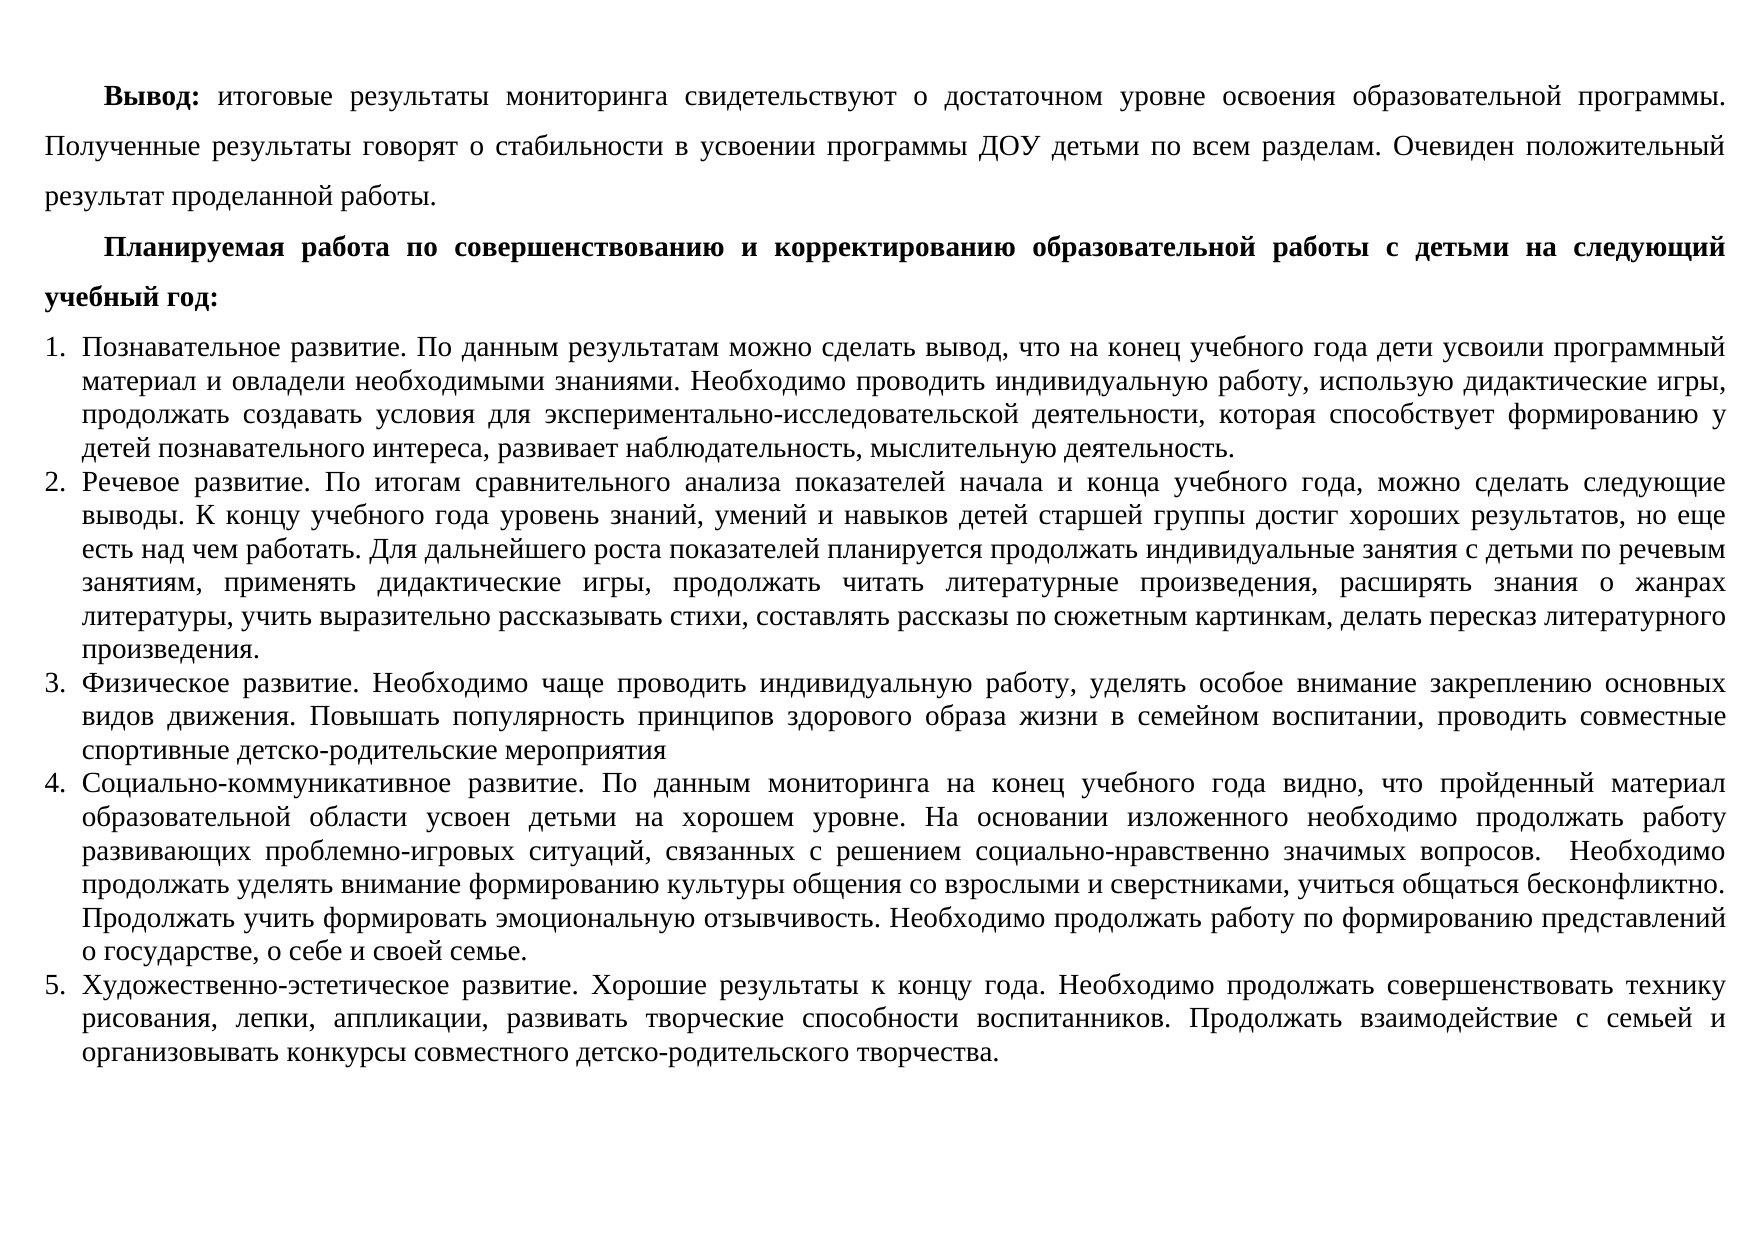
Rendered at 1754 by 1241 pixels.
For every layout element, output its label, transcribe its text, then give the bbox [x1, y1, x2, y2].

list Социально-коммуникативное развитие. По данным мониторинга на конец учебного года видно, что пройденный материал образовательной области усвоен детьми на хорошем уровне. На основании изложенного необходимо продолжать работу развивающих проблемно-игровых ситуаций, связанных с решением социально-нравственно значимых вопросов. Необходимо продолжать уделять внимание формированию культуры общения со взрослыми и сверстниками, учиться общаться бесконфликтно. Продолжать учить формировать эмоциональную отзывчивость. Необходимо продолжать работу по формированию представлений о государстве, о себе и своей семье. [44, 766, 1728, 967]
list Речевое развитие. По итогам сравнительного анализа показателей начала и конца учебного года, можно сделать следующие выводы. К концу учебного года уровень знаний, умений и навыков детей старшей группы достиг хороших результатов, но еще есть над чем работать. Для дальнейшего роста показателей планируется продолжать индивидуальные занятия с детьми по речевым занятиям, применять дидактические игры, продолжать читать литературные произведения, расширять знания о жанрах литературы, учить выразительно рассказывать стихи, составлять рассказы по сюжетным картинкам, делать пересказ литературного произведения. [44, 464, 1728, 665]
list Художественно-эстетическое развитие. Хорошие результаты к концу года. Необходимо продолжать совершенствовать технику рисования, лепки, аппликации, развивать творческие способности воспитанников. Продолжать взаимодействие с семьей и организовывать конкурсы совместного детско-родительского творчества. [44, 967, 1728, 1067]
list Физическое развитие. Необходимо чаще проводить индивидуальную работу, уделять особое внимание закреплению основных видов движения. Повышать популярность принципов здорового образа жизни в семейном воспитании, проводить совместные спортивные детско-родительские мероприятия [44, 665, 1728, 766]
list Познавательное развитие. По данным результатам можно сделать вывод, что на конец учебного года дети усвоили программный материал и овладели необходимыми знаниями. Необходимо проводить индивидуальную работу, использую дидактические игры, продолжать создавать условия для экспериментально-исследовательской деятельности, которая способствует формированию у детей познавательного интереса, развивает наблюдательность, мыслительную деятельность. [44, 329, 1728, 464]
text Планируемая работа по совершенствованию и корректированию образовательной работы с детьми на следующий учебный год: [44, 229, 1728, 313]
text Вывод: итоговые результаты мониторинга свидетельствуют о достаточном уровне освоения образовательной программы. Полученные результаты говорят о стабильности в усвоении программы ДОУ детьми по всем разделам. Очевиден положительный результат проделанной работы. [44, 78, 1728, 212]
